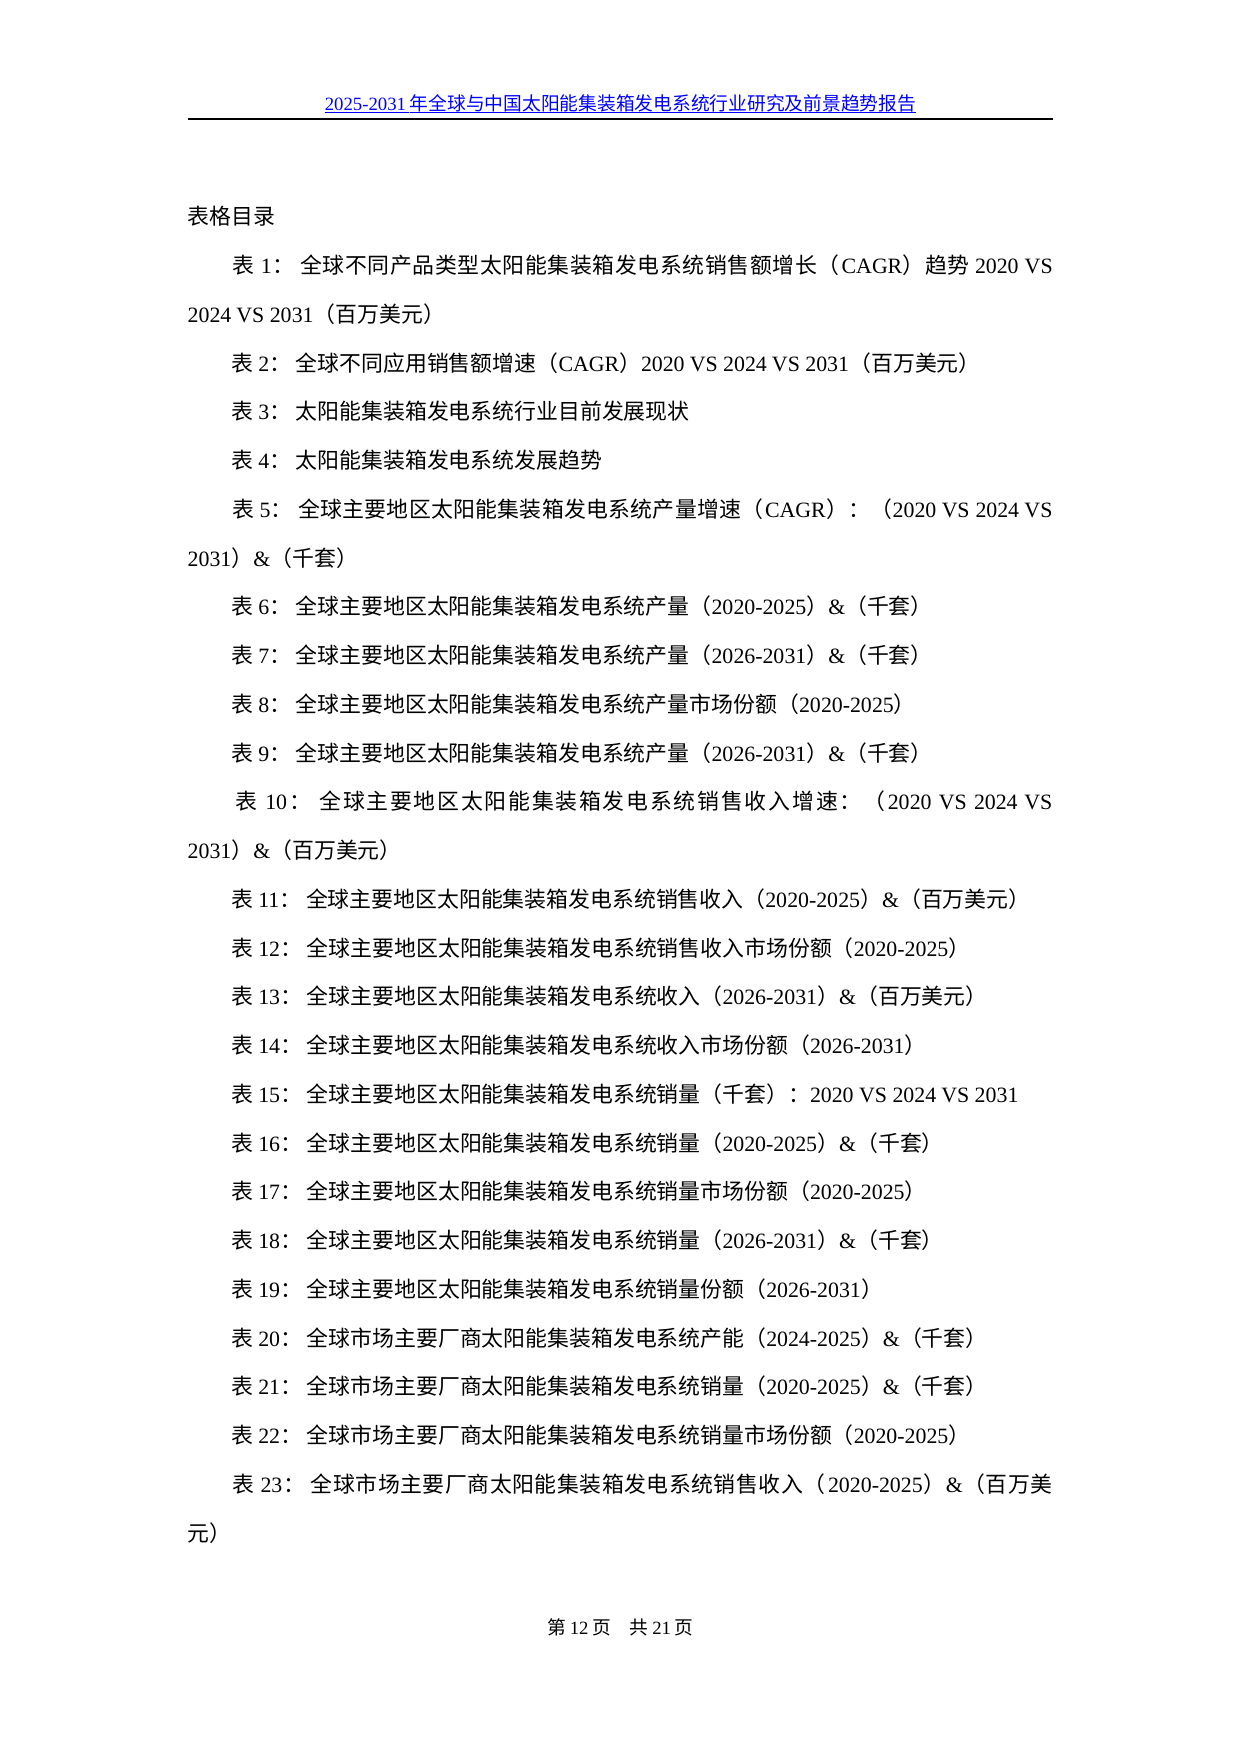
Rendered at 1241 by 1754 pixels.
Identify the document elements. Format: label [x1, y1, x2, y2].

text [187, 150, 1053, 1548]
